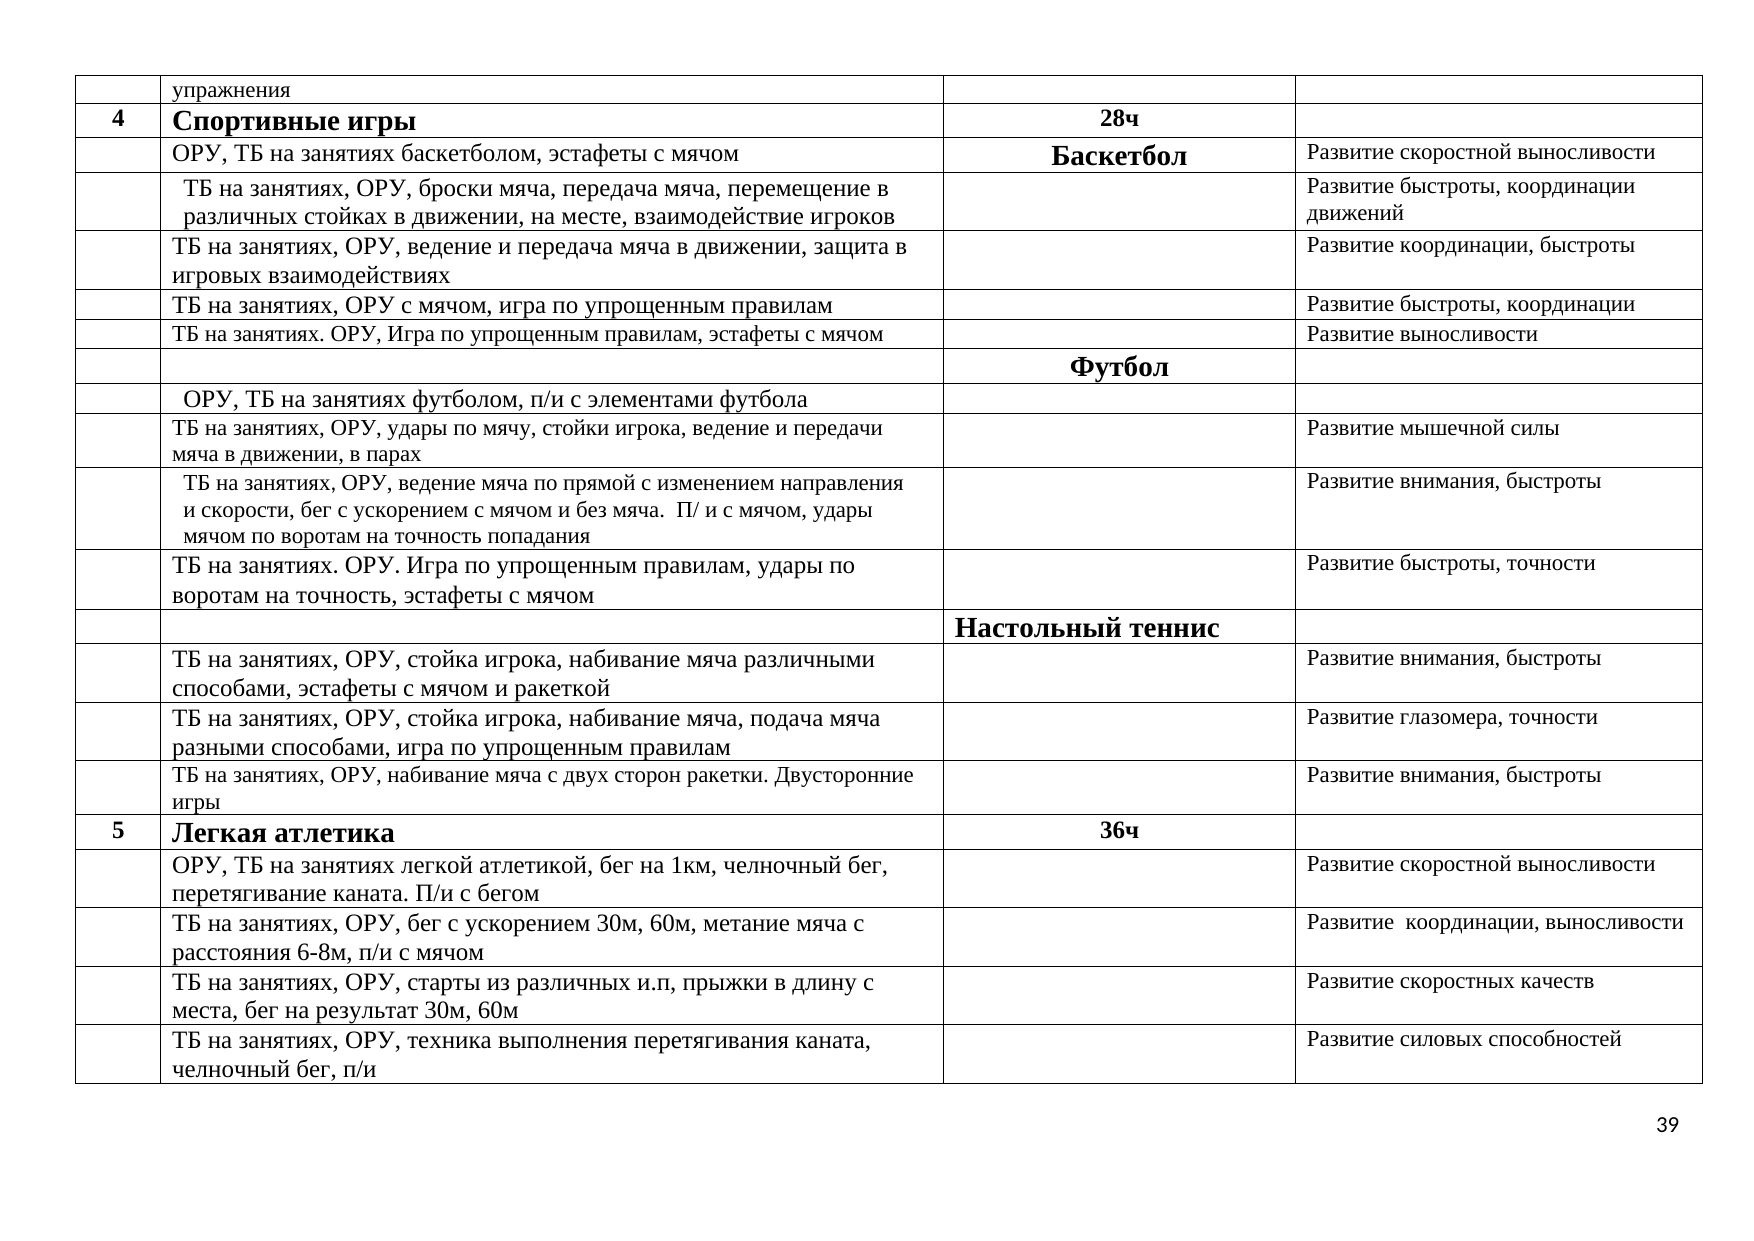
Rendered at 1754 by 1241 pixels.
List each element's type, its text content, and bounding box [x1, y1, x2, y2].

table_cell Развитие быстроты, координации [1296, 290, 1702, 318]
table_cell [1296, 76, 1702, 102]
table_cell [76, 76, 160, 102]
table_cell [161, 468, 943, 548]
table_cell [76, 138, 160, 172]
table_cell [161, 384, 943, 413]
table_cell Развитие внимания, быстроты [1296, 468, 1702, 548]
table_cell Развитие глазомера, точности [1296, 703, 1702, 760]
table_cell [76, 349, 160, 383]
table_cell 36ч [944, 815, 1295, 849]
table_cell [1296, 349, 1702, 383]
table_cell [161, 610, 943, 643]
table_cell [944, 761, 1295, 814]
table_cell [944, 468, 1295, 548]
table_cell [161, 349, 943, 383]
table_cell [76, 644, 160, 702]
table_cell [1296, 815, 1702, 849]
table_cell [1296, 610, 1702, 643]
table_cell [944, 644, 1295, 702]
table_cell Развитие координации, выносливости [1296, 908, 1702, 966]
table_cell ТБ на занятиях, ОРУ, ведение и передача мяча в движении, защита в игровых взаимодействиях [161, 231, 943, 289]
table_cell ТБ на занятиях. ОРУ, Игра по упрощенным правилам, эстафеты с мячом [161, 320, 943, 348]
table_cell [76, 610, 160, 643]
table_cell [944, 703, 1295, 760]
table_cell ТБ на занятиях, ОРУ, стойка игрока, набивание мяча, подача мяча разными способами, игра по упрощенным правилам [161, 703, 943, 760]
table_cell Развитие мышечной силы [1296, 414, 1702, 467]
table_cell ОРУ, ТБ на занятиях легкой атлетикой, бег на 1км, челночный бег, перетягивание каната. П/и с бегом [161, 850, 943, 907]
table_cell [1296, 384, 1702, 413]
table_cell [76, 290, 160, 318]
table_cell ТБ на занятиях, ОРУ, удары по мячу, стойки игрока, ведение и передачи мяча в движении, в парах [161, 414, 943, 467]
table_cell ТБ на занятиях, ОРУ, стойка игрока, набивание мяча различными способами, эстафеты с мячом и ракеткой [161, 644, 943, 702]
table_cell [944, 76, 1295, 102]
table_cell Развитие внимания, быстроты [1296, 644, 1702, 702]
table_cell [161, 173, 943, 230]
table_cell ТБ на занятиях, ОРУ с мячом, игра по упрощенным правилам [161, 290, 943, 318]
table_cell Легкая атлетика [161, 815, 943, 849]
table_cell [944, 908, 1295, 966]
table_cell ТБ на занятиях, ОРУ, бег с ускорением 30м, 60м, метание мяча с расстояния 6-8м, п/и с мячом [161, 908, 943, 966]
table_cell [944, 967, 1295, 1024]
table_cell Футбол [944, 349, 1295, 383]
table_cell ТБ на занятиях. ОРУ. Игра по упрощенным правилам, удары по воротам на точность, эстафеты с мячом [161, 550, 943, 609]
table_cell [944, 231, 1295, 289]
table_cell [76, 320, 160, 348]
table_cell [944, 173, 1295, 230]
table_cell Развитие быстроты, точности [1296, 550, 1702, 609]
table_cell [944, 1025, 1295, 1083]
table_cell [76, 468, 160, 548]
table_cell [944, 290, 1295, 318]
table_cell Развитие выносливости [1296, 320, 1702, 348]
table_cell [1296, 104, 1702, 137]
table_cell [76, 1025, 160, 1083]
table_cell Развитие скоростной выносливости [1296, 138, 1702, 172]
table_cell Развитие координации, быстроты [1296, 231, 1702, 289]
table_cell ТБ на занятиях, ОРУ, техника выполнения перетягивания каната, челночный бег, п/и [161, 1025, 943, 1083]
table_cell [76, 384, 160, 413]
table_cell [76, 414, 160, 467]
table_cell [161, 76, 943, 102]
table_cell 28ч [944, 104, 1295, 137]
table_cell ТБ на занятиях, ОРУ, старты из различных и.п, прыжки в длину с места, бег на результат 30м, 60м [161, 967, 943, 1024]
table_cell [76, 850, 160, 907]
table_cell ОРУ, ТБ на занятиях баскетболом, эстафеты с мячом [161, 138, 943, 172]
table_cell Развитие скоростных качеств [1296, 967, 1702, 1024]
table_cell [76, 550, 160, 609]
table_cell [944, 550, 1295, 609]
table_cell [76, 761, 160, 814]
table_cell Развитие скоростной выносливости [1296, 850, 1702, 907]
table_cell Баскетбол [944, 138, 1295, 172]
table_cell Спортивные игры [161, 104, 943, 137]
table_cell Развитие быстроты, координации движений [1296, 173, 1702, 230]
table_cell [76, 967, 160, 1024]
table_cell [76, 908, 160, 966]
table_cell [944, 320, 1295, 348]
table_cell [944, 414, 1295, 467]
table_cell Развитие внимания, быстроты [1296, 761, 1702, 814]
table_cell Развитие силовых способностей [1296, 1025, 1702, 1083]
table_cell [76, 231, 160, 289]
table_cell 4 [76, 104, 160, 137]
table_cell [76, 173, 160, 230]
table_cell [944, 384, 1295, 413]
table_cell 5 [76, 815, 160, 849]
table_cell ТБ на занятиях, ОРУ, набивание мяча с двух сторон ракетки. Двусторонние игры [161, 761, 943, 814]
table_cell Настольный теннис [944, 610, 1295, 643]
table_cell [944, 850, 1295, 907]
table_cell [76, 703, 160, 760]
